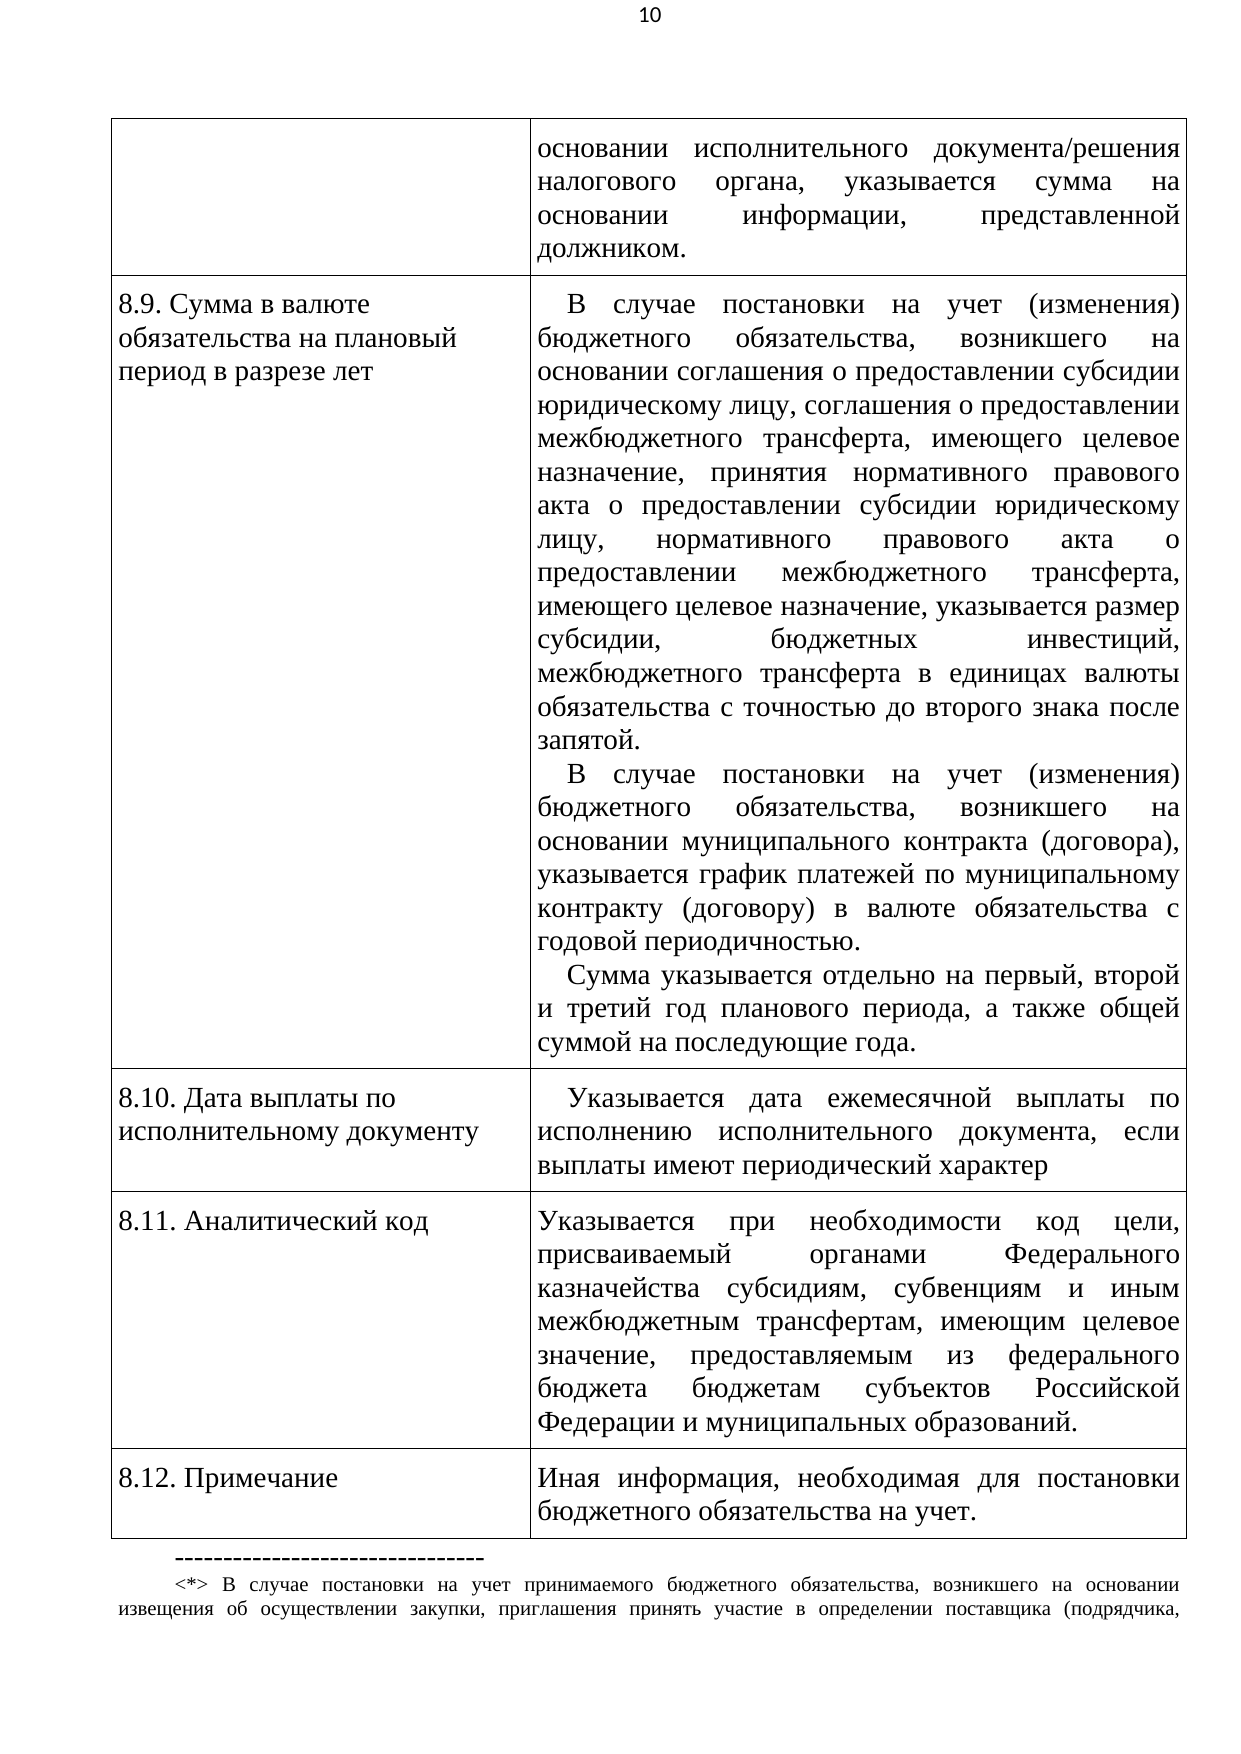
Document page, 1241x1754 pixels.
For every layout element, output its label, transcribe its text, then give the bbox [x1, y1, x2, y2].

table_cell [112, 119, 530, 274]
table_cell 8.12. Примечание [112, 1449, 530, 1538]
table_cell 8.10. Дата выплаты по исполнительному документу [112, 1069, 530, 1191]
table_cell Указывается дата ежемесячной выплаты по исполнению исполнительного документа, если выплаты имеют периодический характер [531, 1069, 1186, 1191]
table_cell 8.9. Сумма в валюте обязательства на плановый период в разрезе лет [112, 276, 530, 1068]
text -------------------------------- [118, 1539, 1181, 1572]
table_cell В случае постановки на учет (изменения) бюджетного обязательства, возникшего на основании соглашения о предоставлении субсидии юридическому лицу, соглашения о предоставлении межбюджетного трансферта, имеющего целевое назначение, принятия нормативного правового акта о предоставлении субсидии юридическому лицу, нормативного правового акта о предоставлении межбюджетного трансферта, имеющего целевое назначение, указывается размер субсидии, бюджетных инвестиций, межбюджетного трансферта в единицах валюты обязательства с точностью до второго знака после запятой. В случае постановки на учет (изменения) бюджетного обязательства, возникшего на основании муниципального контракта (договора), указывается график платежей по муниципальному контракту (договору) в валюте обязательства с годовой периодичностью. Сумма указывается отдельно на первый, второй и третий год планового периода, а также общей суммой на последующие года. [531, 276, 1186, 1068]
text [118, 1572, 1181, 1620]
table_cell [531, 119, 1186, 274]
table_cell 8.11. Аналитический код [112, 1192, 530, 1448]
table_cell Иная информация, необходимая для постановки бюджетного обязательства на учет. [531, 1449, 1186, 1538]
table_cell Указывается при необходимости код цели, присваиваемый органами Федерального казначейства субсидиям, субвенциям и иным межбюджетным трансфертам, имеющим целевое значение, предоставляемым из федерального бюджета бюджетам субъектов Российской Федерации и муниципальных образований. [531, 1192, 1186, 1448]
